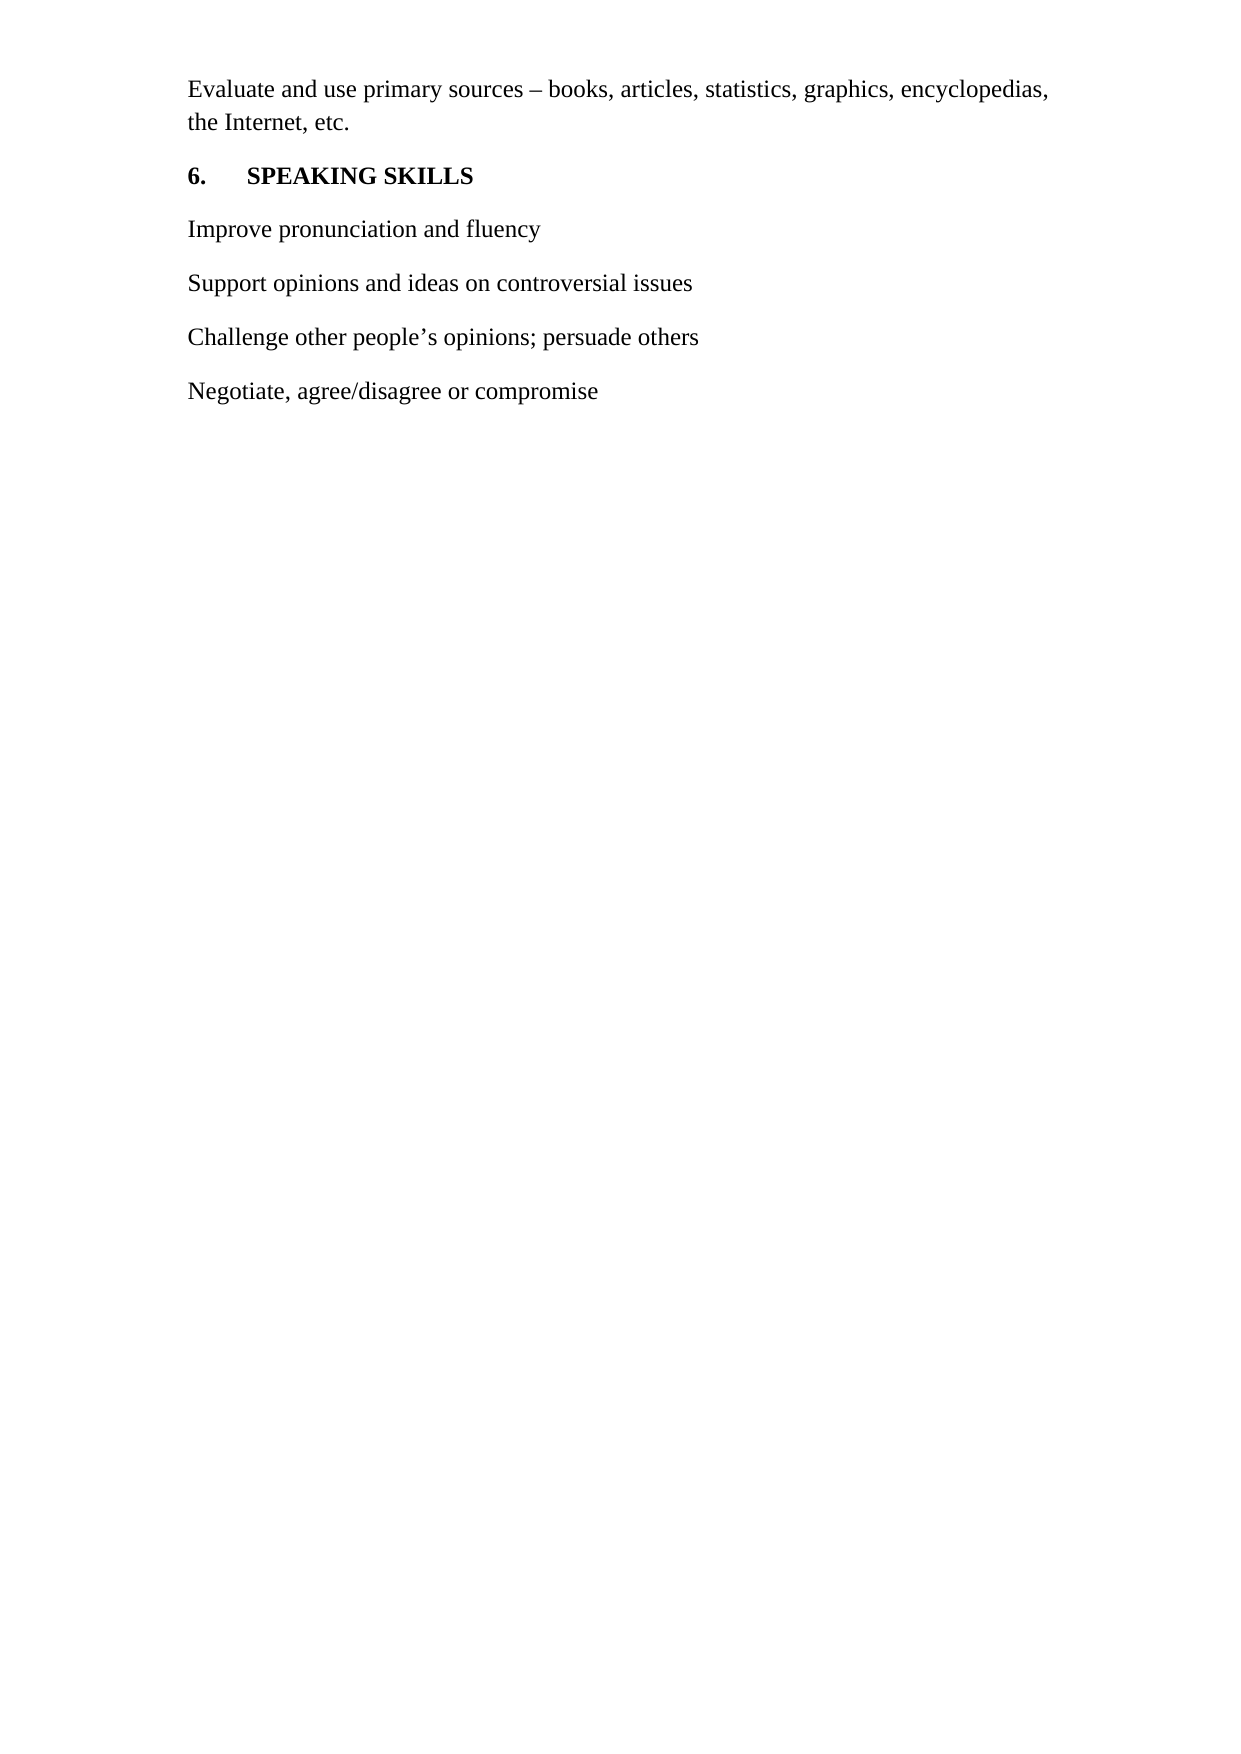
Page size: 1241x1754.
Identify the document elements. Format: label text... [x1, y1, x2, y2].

text Challenge other people’s opinions; persuade others [187, 322, 1053, 351]
text 6. SPEAKING SKILLS [187, 161, 1053, 189]
text Improve pronunciation and fluency [187, 214, 1053, 243]
text Evaluate and use primary sources – books, articles, statistics, graphics, encyclopedias, the Internet, etc. [187, 74, 1053, 136]
text Negotiate, agree/disagree or compromise [187, 376, 1053, 405]
text Support opinions and ideas on controversial issues [187, 268, 1053, 297]
